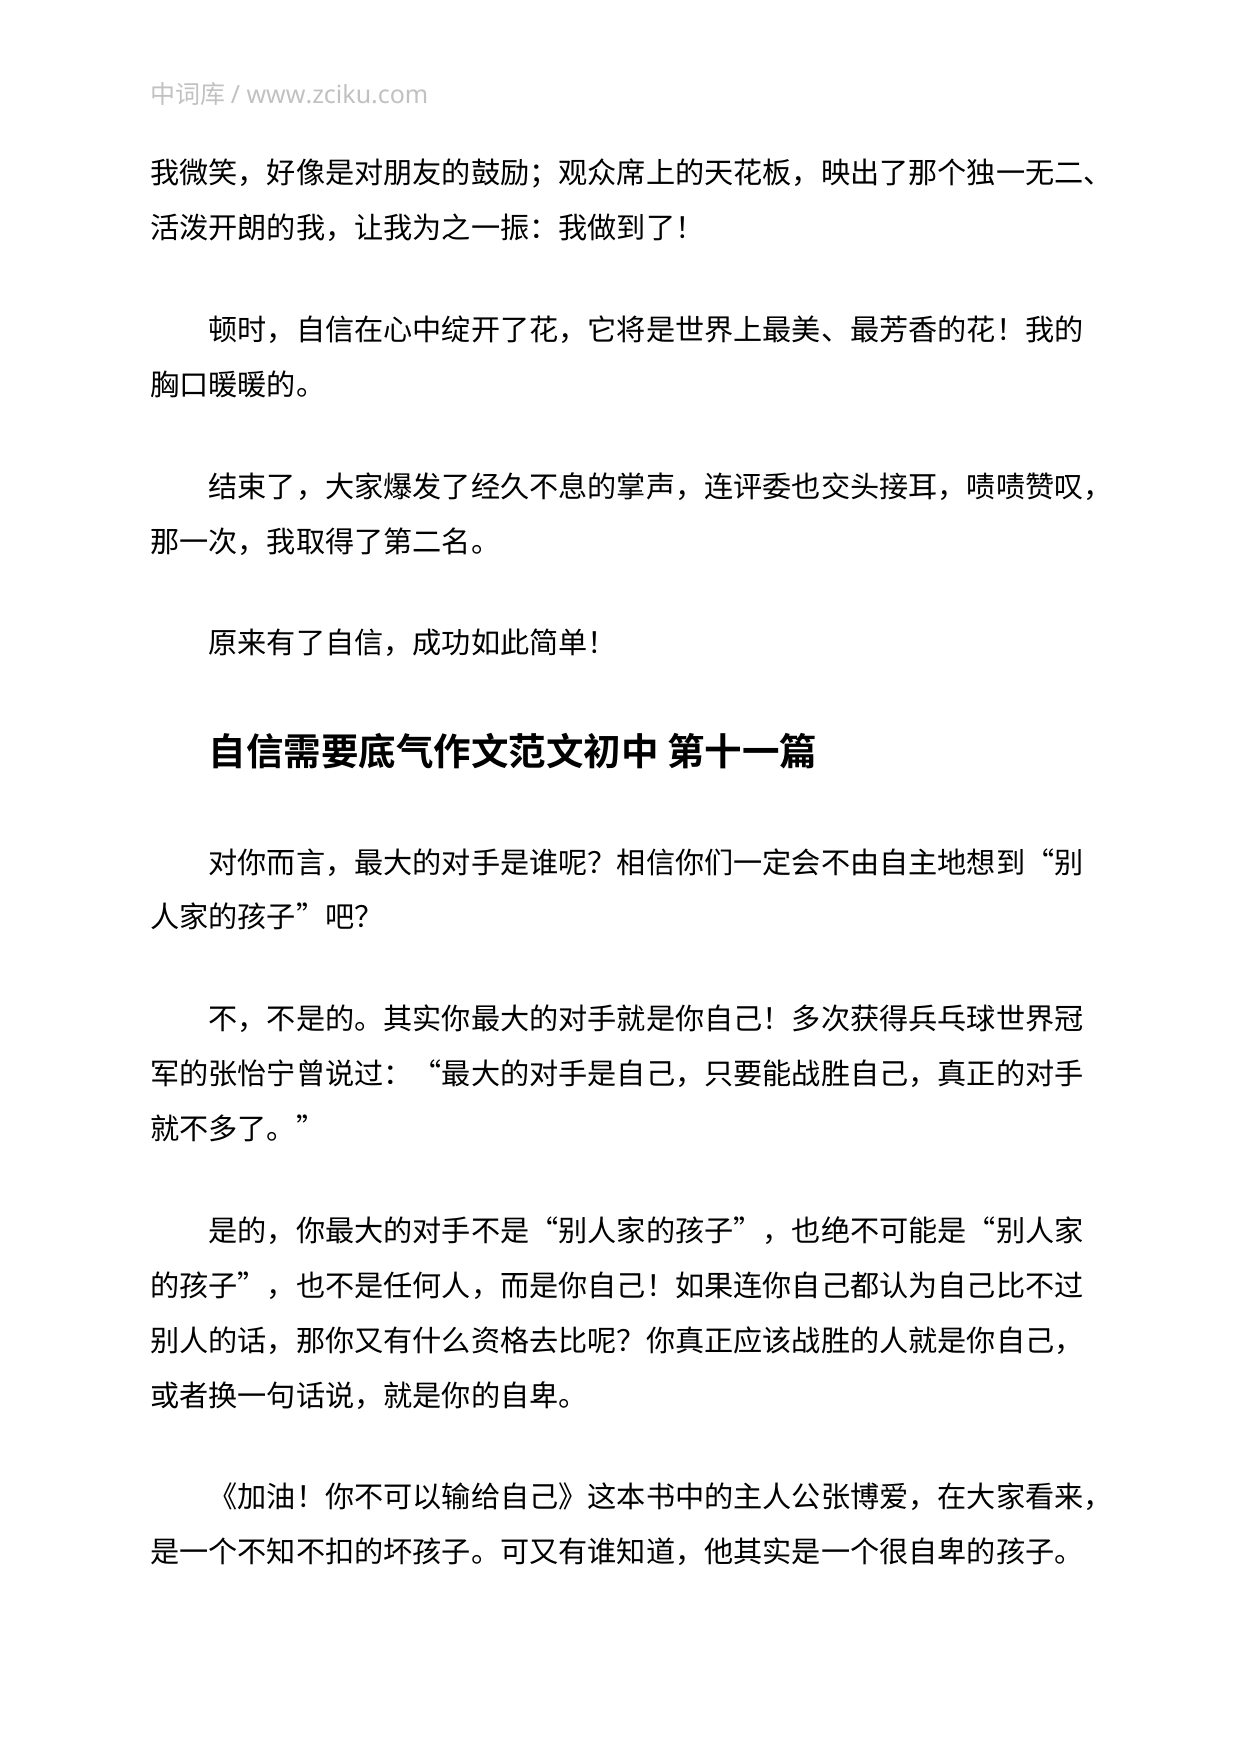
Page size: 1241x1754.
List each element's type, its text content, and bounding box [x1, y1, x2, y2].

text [150, 150, 1090, 247]
text 原来有了自信，成功如此简单！ [150, 620, 1090, 662]
text 结束了，大家爆发了经久不息的掌声，连评委也交头接耳，啧啧赞叹，那一次，我取得了第二名。 [150, 463, 1090, 561]
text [150, 1474, 1090, 1571]
text 是的，你最大的对手不是“别人家的孩子”，也绝不可能是“别人家的孩子”，也不是任何人，而是你自己！如果连你自己都认为自己比不过别人的话，那你又有什么资格去比呢？你真正应该战胜的人就是你自己，或者换一句话说，就是你的自卑。 [150, 1207, 1090, 1414]
text 不，不是的。其实你最大的对手就是你自己！多次获得兵乓球世界冠军的张怡宁曾说过：“最大的对手是自己，只要能战胜自己，真正的对手就不多了。” [150, 996, 1090, 1148]
text 顿时，自信在心中绽开了花，它将是世界上最美、最芳香的花！我的胸口暖暖的。 [150, 307, 1090, 404]
text 对你而言，最大的对手是谁呢？相信你们一定会不由自主地想到“别人家的孩子”吧？ [150, 839, 1090, 936]
text 自信需要底气作文范文初中 第十一篇 [150, 722, 1090, 776]
